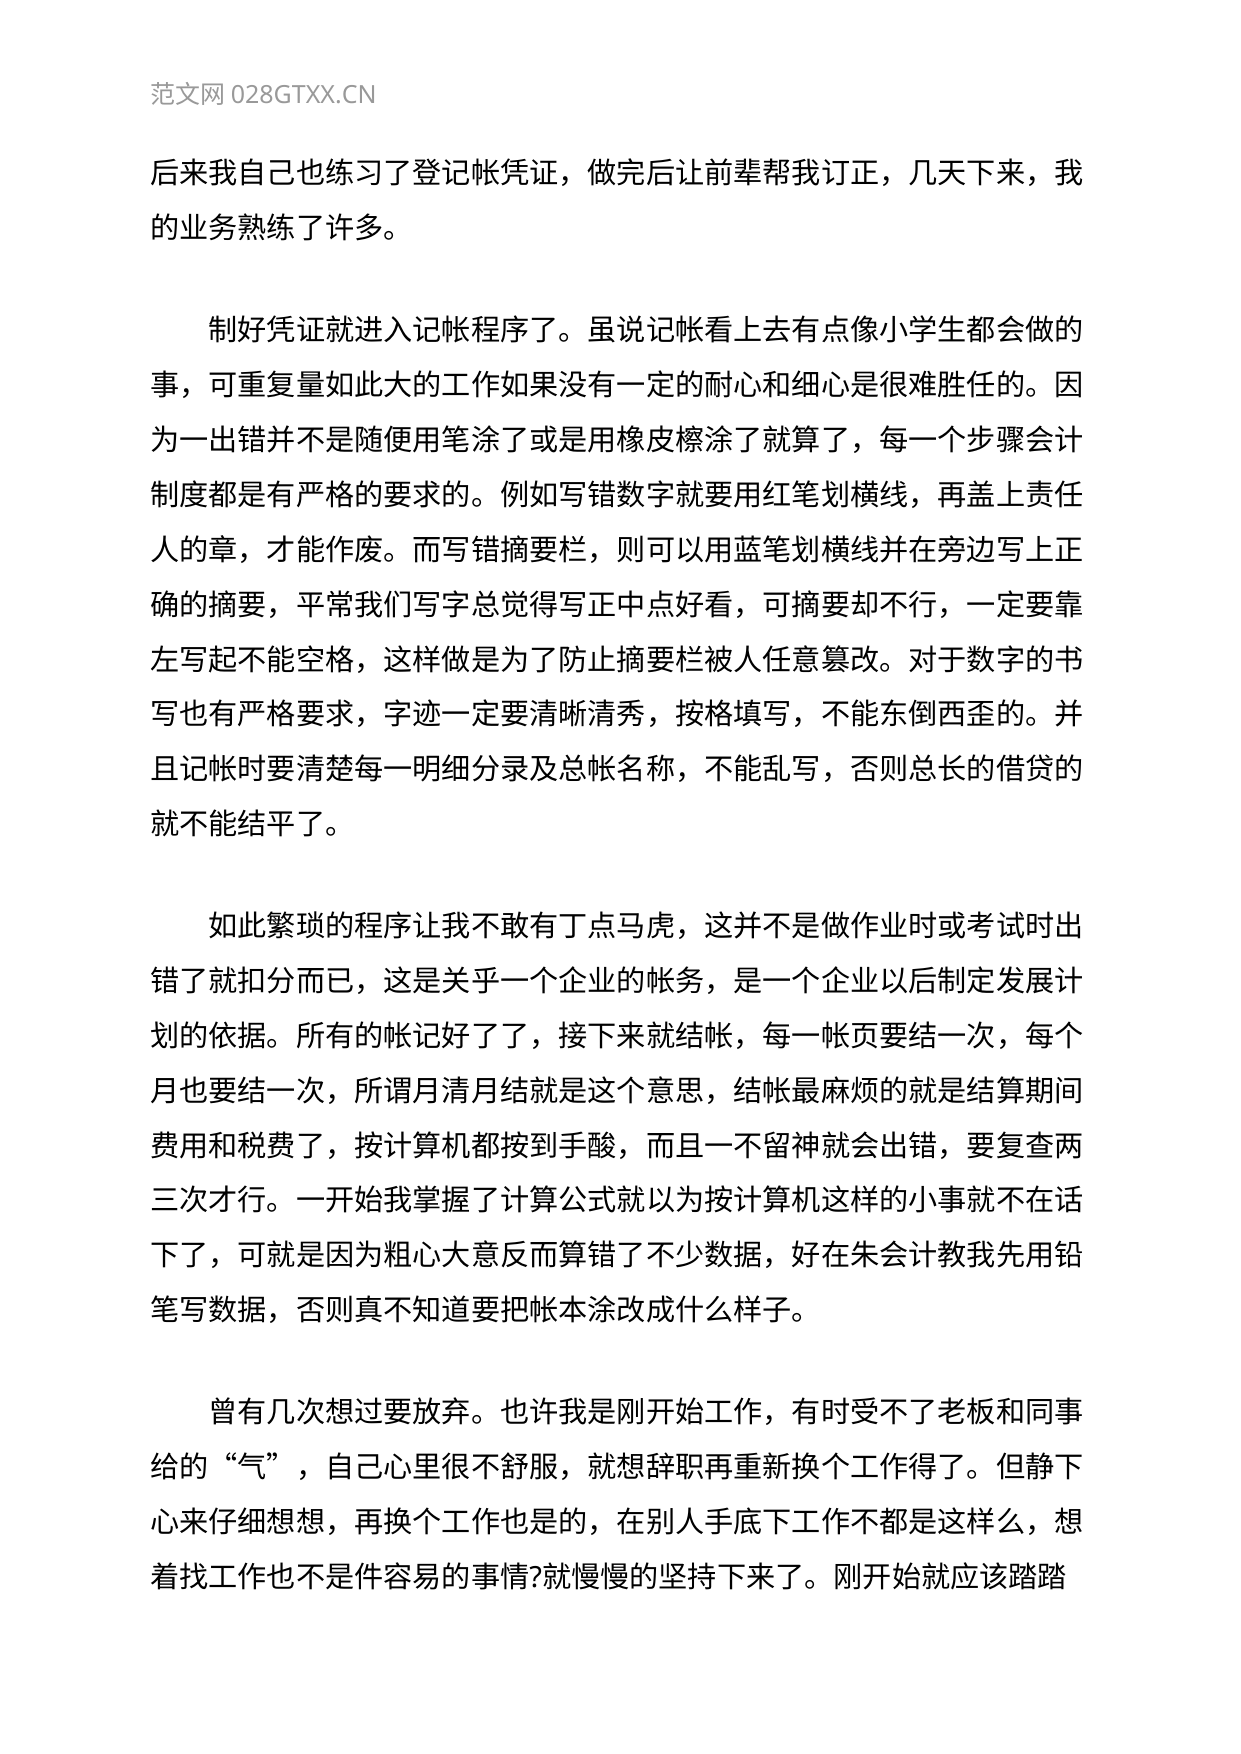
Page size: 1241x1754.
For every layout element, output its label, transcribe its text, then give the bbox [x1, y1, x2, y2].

text 如此繁琐的程序让我不敢有丁点马虎，这并不是做作业时或考试时出错了就扣分而已，这是关乎一个企业的帐务，是一个企业以后制定发展计划的依据。所有的帐记好了了，接下来就结帐，每一帐页要结一次，每个月也要结一次，所谓月清月结就是这个意思，结帐最麻烦的就是结算期间费用和税费了，按计算机都按到手酸，而且一不留神就会出错，要复查两三次才行。一开始我掌握了计算公式就以为按计算机这样的小事就不在话下了，可就是因为粗心大意反而算错了不少数据，好在朱会计教我先用铅笔写数据，否则真不知道要把帐本涂改成什么样子。 [150, 902, 1090, 1329]
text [150, 1388, 1090, 1596]
text 制好凭证就进入记帐程序了。虽说记帐看上去有点像小学生都会做的事，可重复量如此大的工作如果没有一定的耐心和细心是很难胜任的。因为一出错并不是随便用笔涂了或是用橡皮檫涂了就算了，每一个步骤会计制度都是有严格的要求的。例如写错数字就要用红笔划横线，再盖上责任人的章，才能作废。而写错摘要栏，则可以用蓝笔划横线并在旁边写上正确的摘要，平常我们写字总觉得写正中点好看，可摘要却不行，一定要靠左写起不能空格，这样做是为了防止摘要栏被人任意篡改。对于数字的书写也有严格要求，字迹一定要清晰清秀，按格填写，不能东倒西歪的。并且记帐时要清楚每一明细分录及总帐名称，不能乱写，否则总长的借贷的就不能结平了。 [150, 307, 1090, 843]
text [150, 150, 1090, 247]
